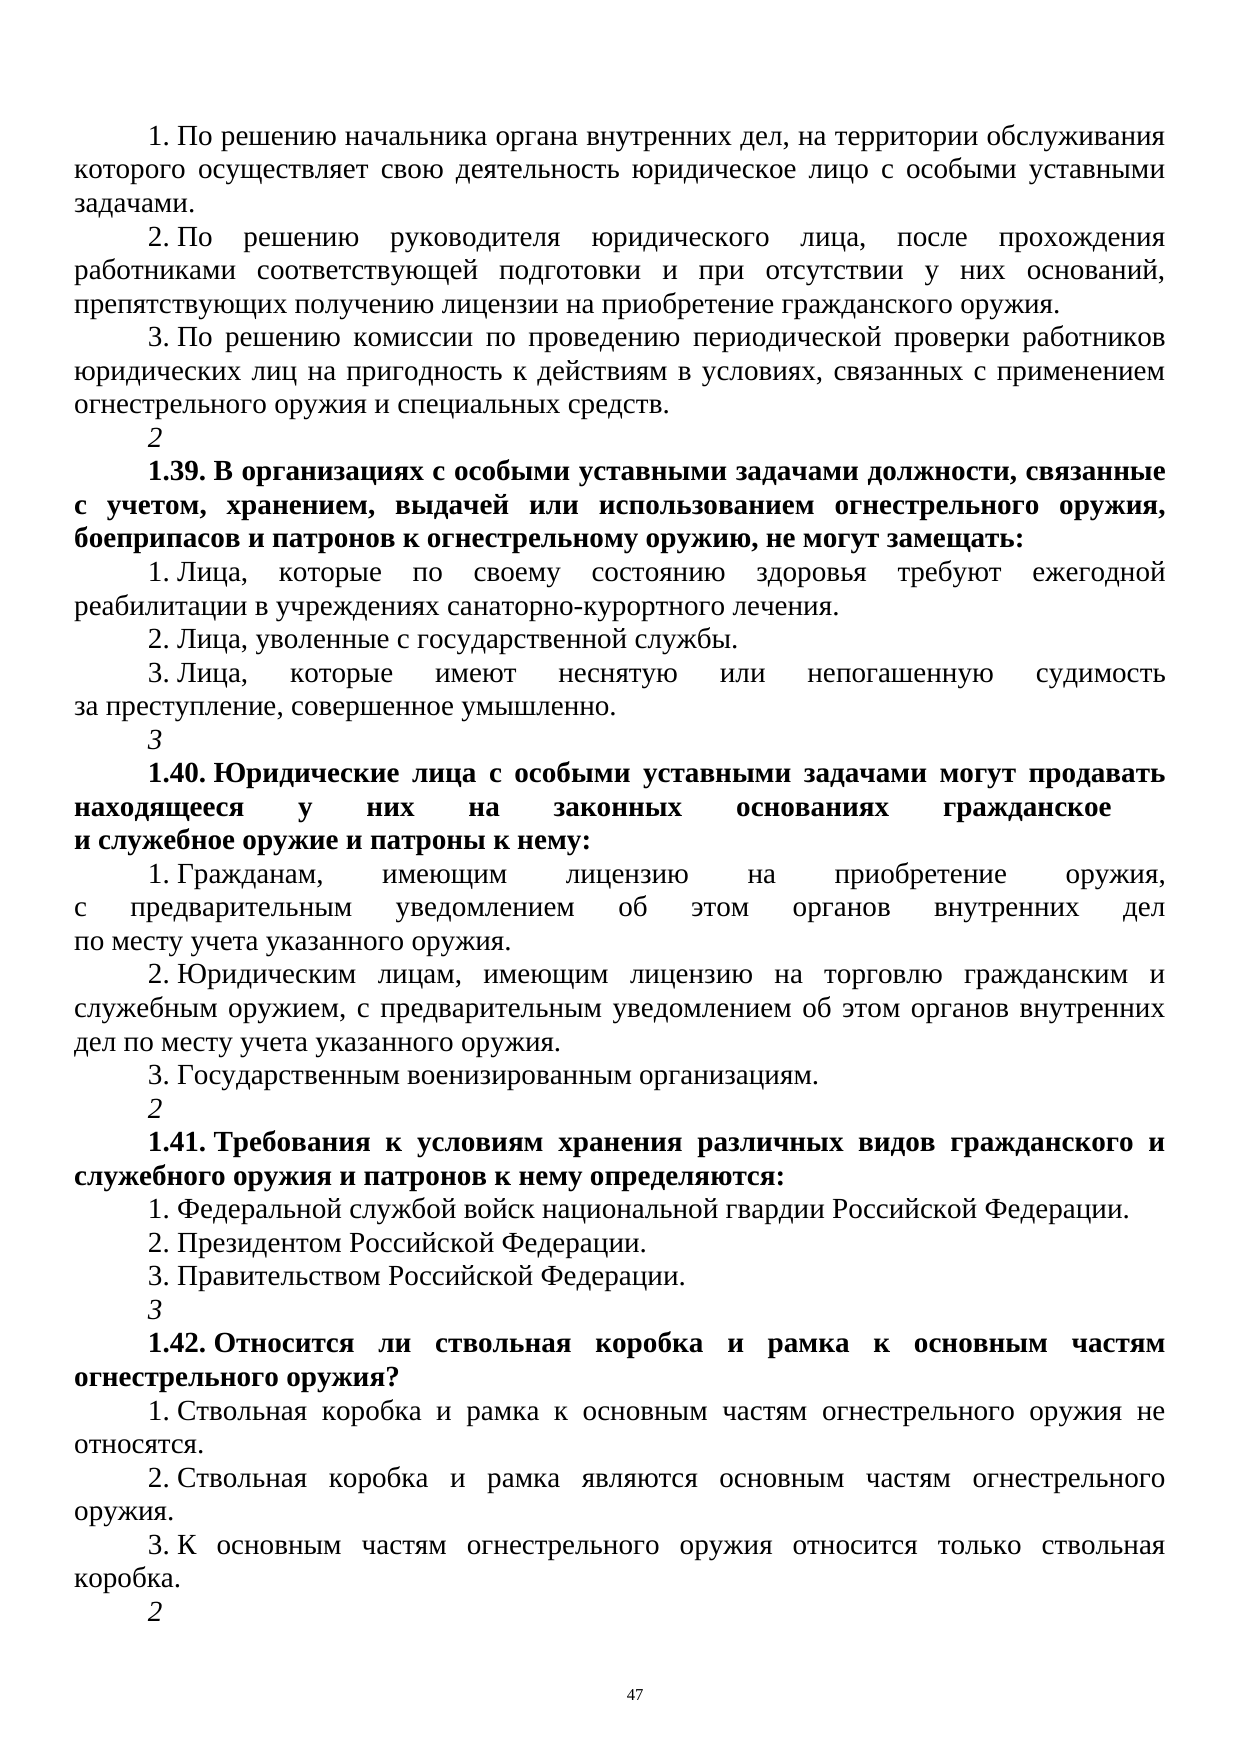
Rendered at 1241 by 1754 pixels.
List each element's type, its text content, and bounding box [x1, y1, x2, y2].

text 3 [74, 722, 1166, 755]
text 3 [74, 1292, 1166, 1326]
text 1. Федеральной службой войск национальной гвардии Российской Федерации. [74, 1191, 1166, 1225]
text 3. Государственным военизированным организациям. [74, 1057, 1166, 1091]
text 1.39. В организациях с особыми уставными задачами должности, связанные с учетом, хранением, выдачей или использованием огнестрельного оружия, боеприпасов и патронов к огнестрельному оружию, не могут замещать: [74, 453, 1166, 554]
text 2. Лица, уволенные с государственной службы. [74, 621, 1166, 655]
text 2 [74, 1091, 1166, 1124]
text 2. Юридическим лицам, имеющим лицензию на торговлю гражданским и служебным оружием, с предварительным уведомлением об этом органов внутренних дел по месту учета указанного оружия. [74, 957, 1166, 1057]
text 2. По решению руководителя юридического лица, после прохождения работниками соответствующей подготовки и при отсутствии у них оснований, препятствующих получению лицензии на приобретение гражданского оружия. [74, 219, 1166, 319]
text 2 [74, 420, 1166, 453]
text 1. По решению начальника органа внутренних дел, на территории обслуживания которого осуществляет свою деятельность юридическое лицо с особыми уставными задачами. [74, 118, 1166, 219]
text 2. Ствольная коробка и рамка являются основным частям огнестрельного оружия. [74, 1460, 1166, 1527]
text 2. Президентом Российской Федерации. [74, 1225, 1166, 1258]
text 3. К основным частям огнестрельного оружия относится только ствольная коробка. [74, 1527, 1166, 1594]
text 3. По решению комиссии по проведению периодической проверки работников юридических лиц на пригодность к действиям в условиях, связанных с применением огнестрельного оружия и специальных средств. [74, 319, 1166, 420]
text 1. Гражданам, имеющим лицензию на приобретение оружия, с предварительным уведомлением об этом органов внутренних дел по месту учета указанного оружия. [74, 856, 1166, 957]
text 2 [74, 1594, 1166, 1627]
text 1. Ствольная коробка и рамка к основным частям огнестрельного оружия не относятся. [74, 1393, 1166, 1460]
text 1.41. Требования к условиям хранения различных видов гражданского и служебного оружия и патронов к нему определяются: [74, 1124, 1166, 1191]
text 3. Лица, которые имеют неснятую или непогашенную судимость за преступление, совершенное умышленно. [74, 655, 1166, 722]
text 1.42. Относится ли ствольная коробка и рамка к основным частям огнестрельного оружия? [74, 1326, 1166, 1393]
text 3. Правительством Российской Федерации. [74, 1258, 1166, 1292]
text 1.40. Юридические лица с особыми уставными задачами могут продавать находящееся у них на законных основаниях гражданское и служебное оружие и патроны к нему: [74, 755, 1166, 856]
text 1. Лица, которые по своему состоянию здоровья требуют ежегодной реабилитации в учреждениях санаторно-курортного лечения. [74, 554, 1166, 621]
